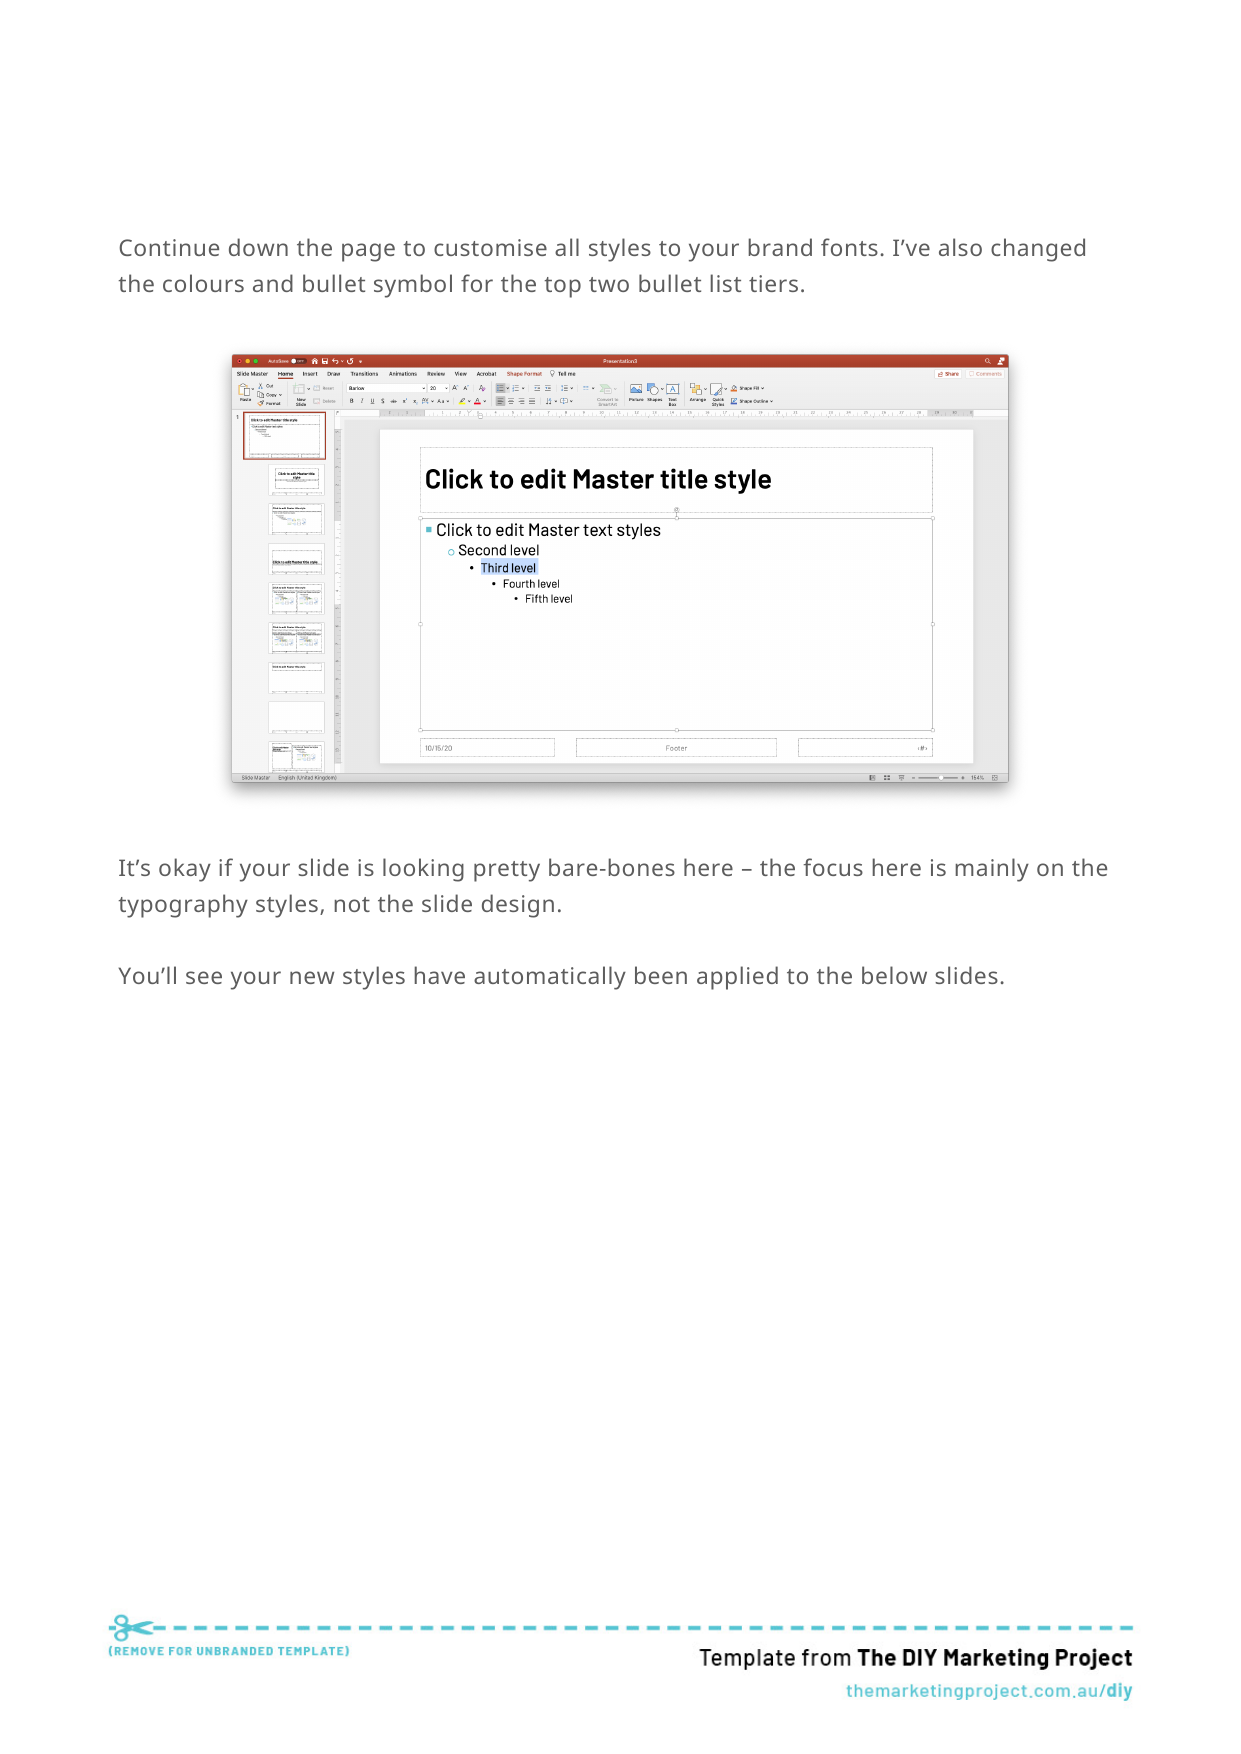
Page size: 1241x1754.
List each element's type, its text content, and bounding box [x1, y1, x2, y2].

text You’ll see your new styles have automatically been applied to the below slides. [118, 960, 1122, 991]
text Continue down the page to customise all styles to your brand fonts. I’ve also changed the colours and bullet symbol for the top two bullet list tiers. [118, 232, 1122, 299]
picture [3, 5, 1239, 1754]
text It’s okay if your slide is looking pretty bare-bones here – the focus here is mainly on the typography styles, not the slide design. [118, 852, 1122, 919]
